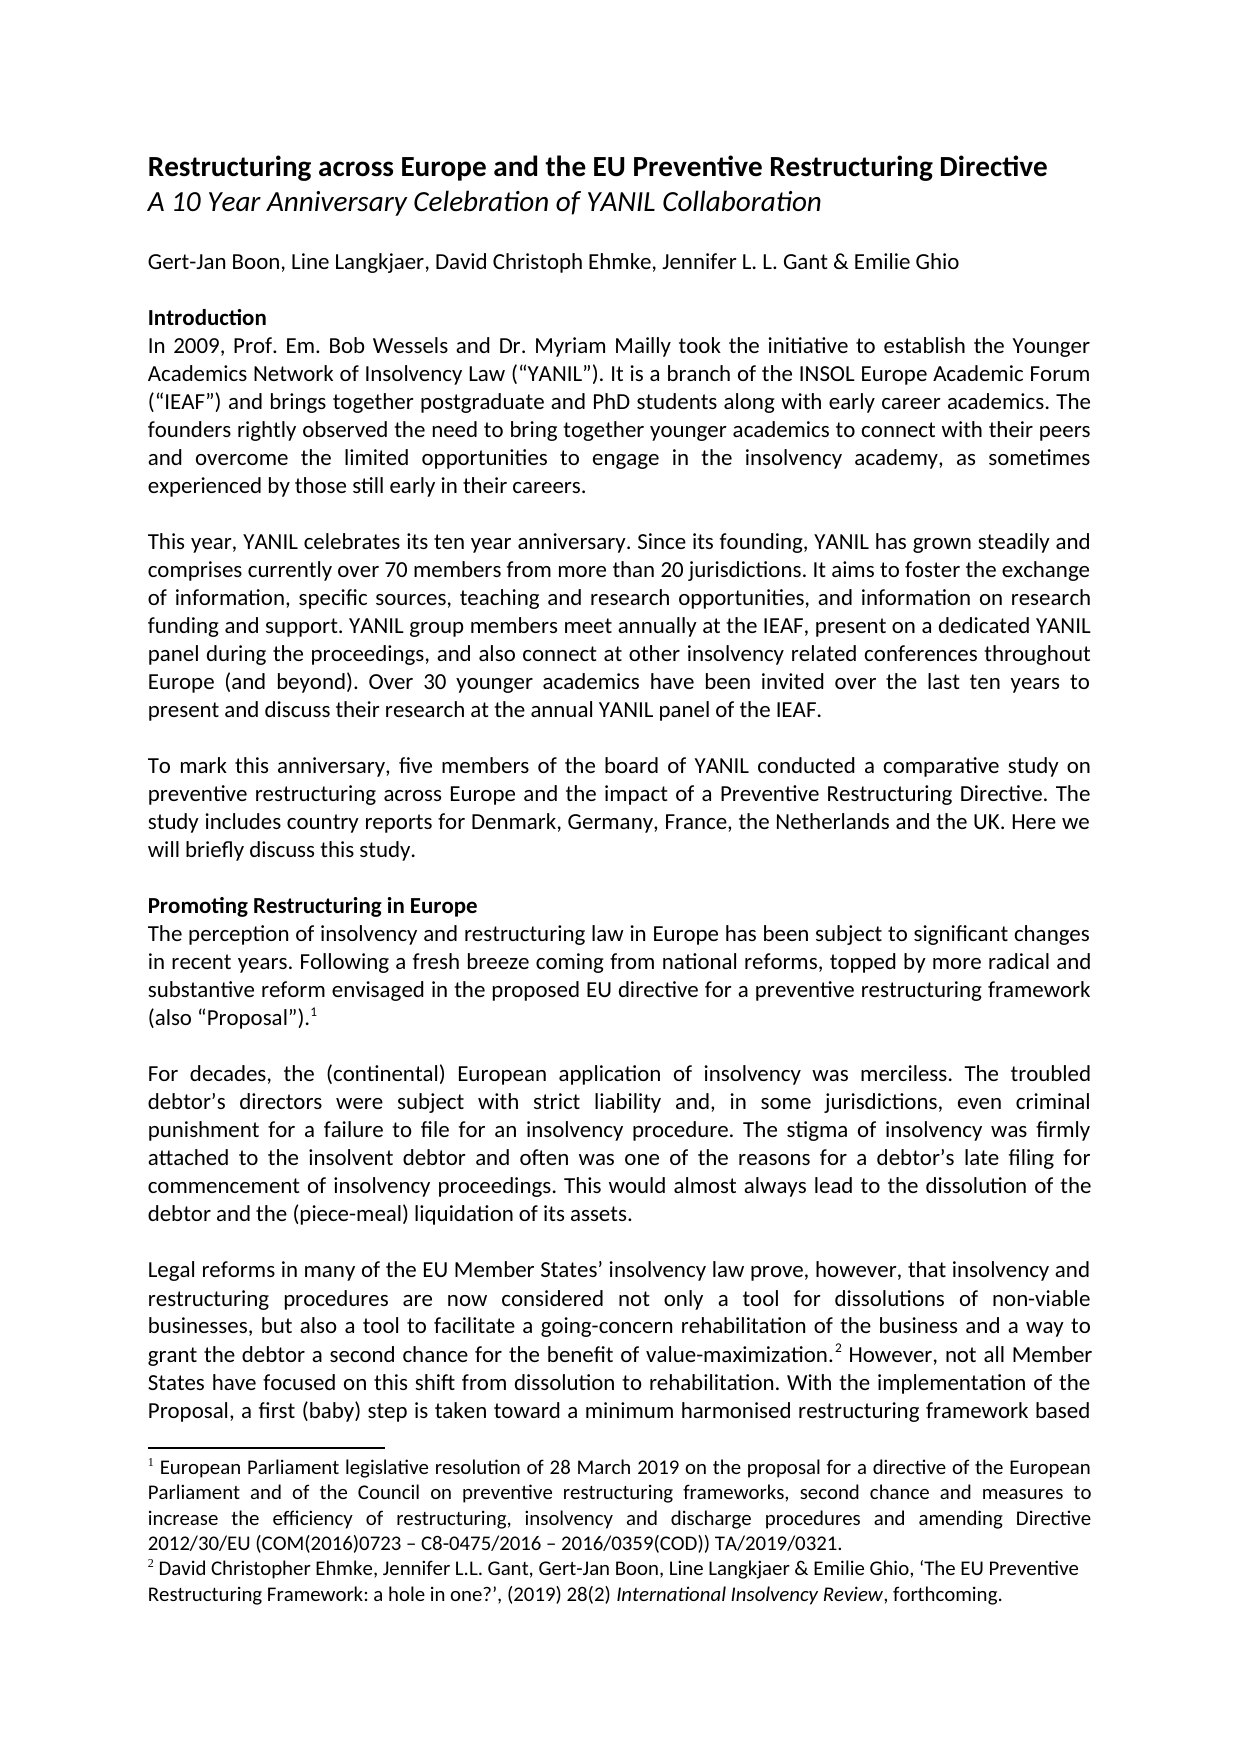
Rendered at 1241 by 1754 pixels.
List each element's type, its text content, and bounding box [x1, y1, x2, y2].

text The perception of insolvency and restructuring law in Europe has been subject to significant changes in recent years. Following a fresh breeze coming from national reforms, topped by more radical and substantive reform envisaged in the proposed EU directive for a preventive restructuring framework (also “Proposal”). [148, 919, 1093, 1031]
text Gert-Jan Boon, Line Langkjaer, David Christoph Ehmke, Jennifer L. L. Gant & Emilie Ghio [148, 247, 1093, 275]
text Promoting Restructuring in Europe [148, 891, 1093, 919]
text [148, 1256, 1093, 1424]
text A 10 Year Anniversary Celebration of YANIL Collaboration [148, 183, 1093, 219]
text In 2009, Prof. Em. Bob Wessels and Dr. Myriam Mailly took the initiative to establish the Younger Academics Network of Insolvency Law (“YANIL”). It is a branch of the INSOL Europe Academic Forum (“IEAF”) and brings together postgraduate and PhD students along with early career academics. The founders rightly observed the need to bring together younger academics to connect with their peers and overcome the limited opportunities to engage in the insolvency academy, as sometimes experienced by those still early in their careers. [148, 331, 1093, 499]
text Restructuring across Europe and the EU Preventive Restructuring Directive [148, 148, 1093, 183]
text Introduction [148, 303, 1093, 331]
text This year, YANIL celebrates its ten year anniversary. Since its founding, YANIL has grown steadily and comprises currently over 70 members from more than 20 jurisdictions. It aims to foster the exchange of information, specific sources, teaching and research opportunities, and information on research funding and support. YANIL group members meet annually at the IEAF, present on a dedicated YANIL panel during the proceedings, and also connect at other insolvency related conferences throughout Europe (and beyond). Over 30 younger academics have been invited over the last ten years to present and discuss their research at the annual YANIL panel of the IEAF. [148, 527, 1093, 723]
text For decades, the (continental) European application of insolvency was merciless. The troubled debtor’s directors were subject with strict liability and, in some jurisdictions, even criminal punishment for a failure to file for an insolvency procedure. The stigma of insolvency was firmly attached to the insolvent debtor and often was one of the reasons for a debtor’s late filing for commencement of insolvency proceedings. This would almost always lead to the dissolution of the debtor and the (piece-meal) liquidation of its assets. [148, 1059, 1093, 1228]
text To mark this anniversary, five members of the board of YANIL conducted a comparative study on preventive restructuring across Europe and the impact of a Preventive Restructuring Directive. The study includes country reports for Denmark, Germany, France, the Netherlands and the UK. Here we will briefly discuss this study. [148, 751, 1093, 863]
